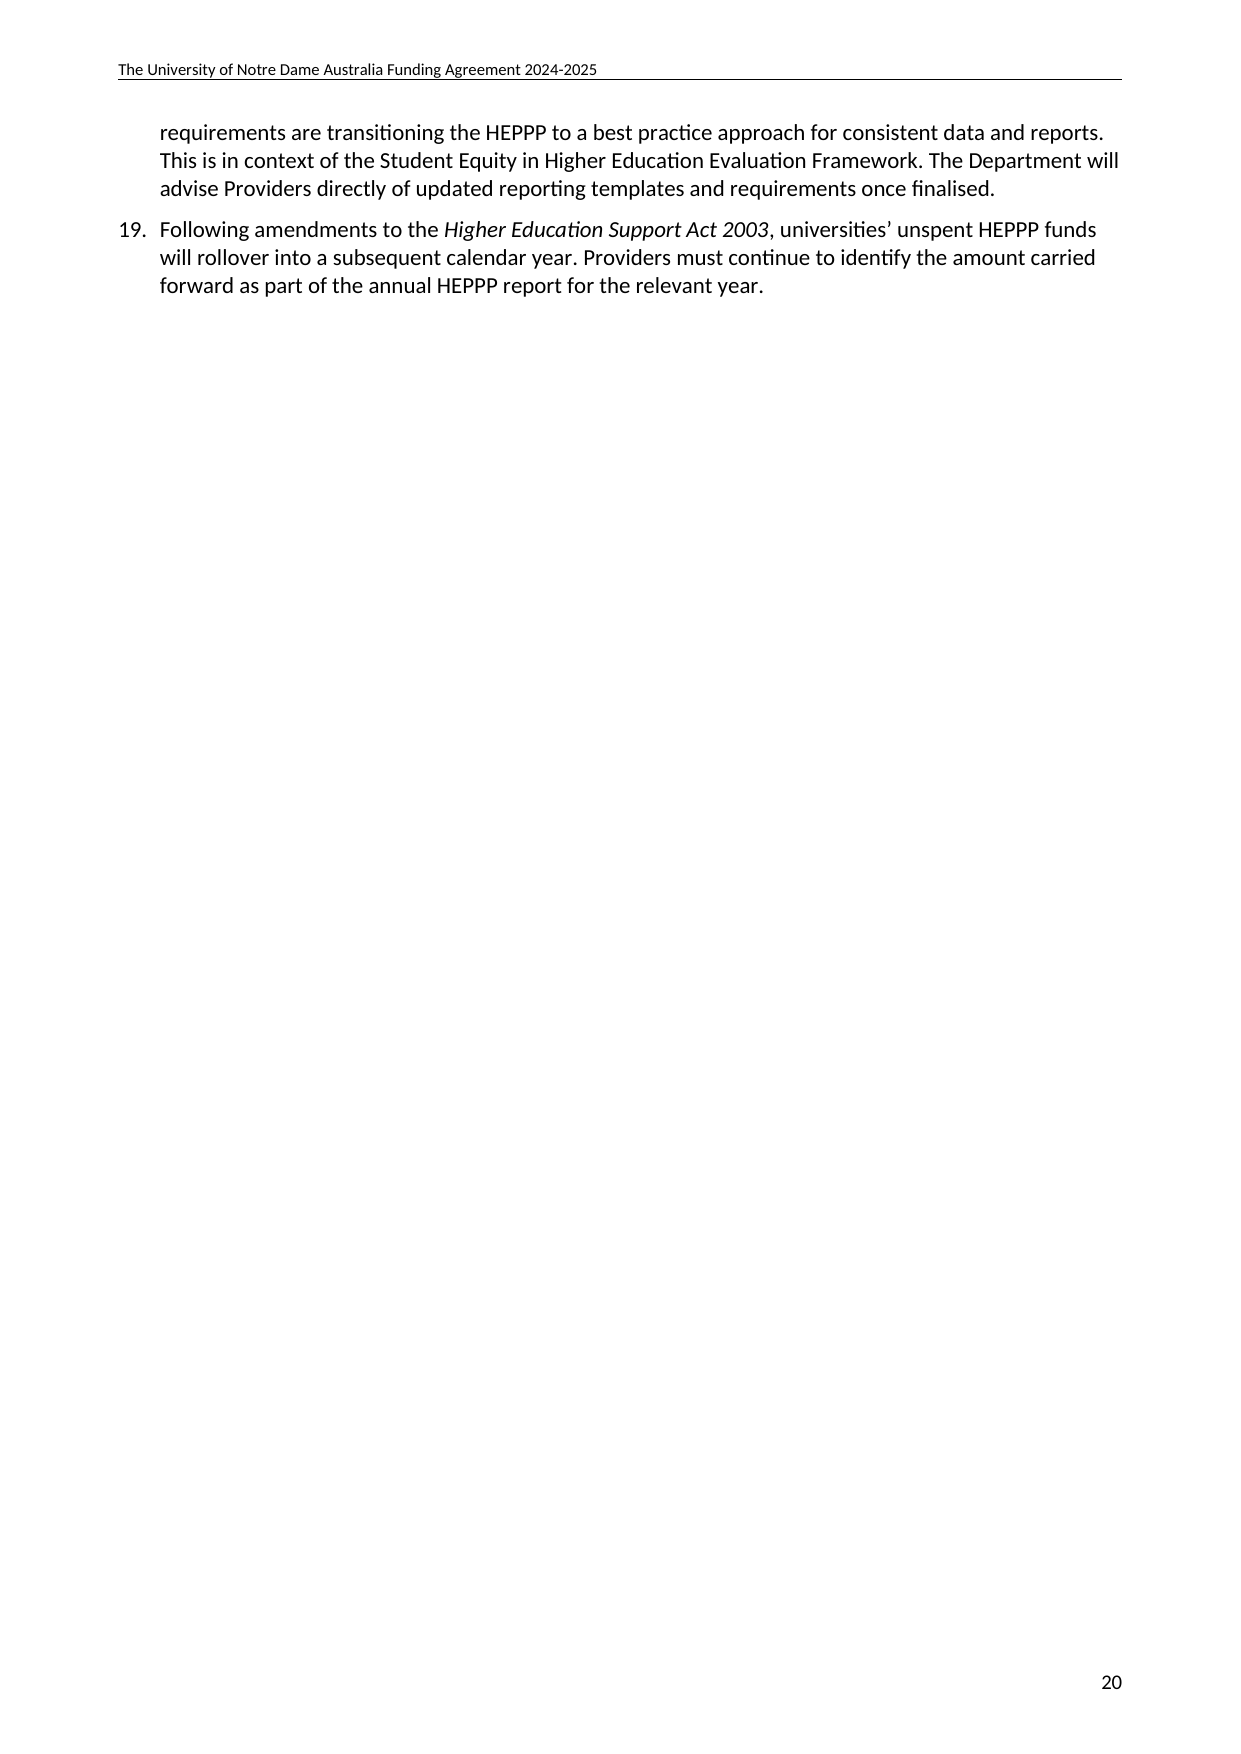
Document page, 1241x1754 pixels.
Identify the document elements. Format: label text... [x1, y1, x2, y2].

list Following amendments to the Higher Education Support Act 2003, universities’ unspent HEPPP funds will rollover into a subsequent calendar year. Providers must continue to identify the amount carried forward as part of the annual HEPPP report for the relevant year. [118, 215, 1122, 299]
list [118, 118, 1122, 202]
